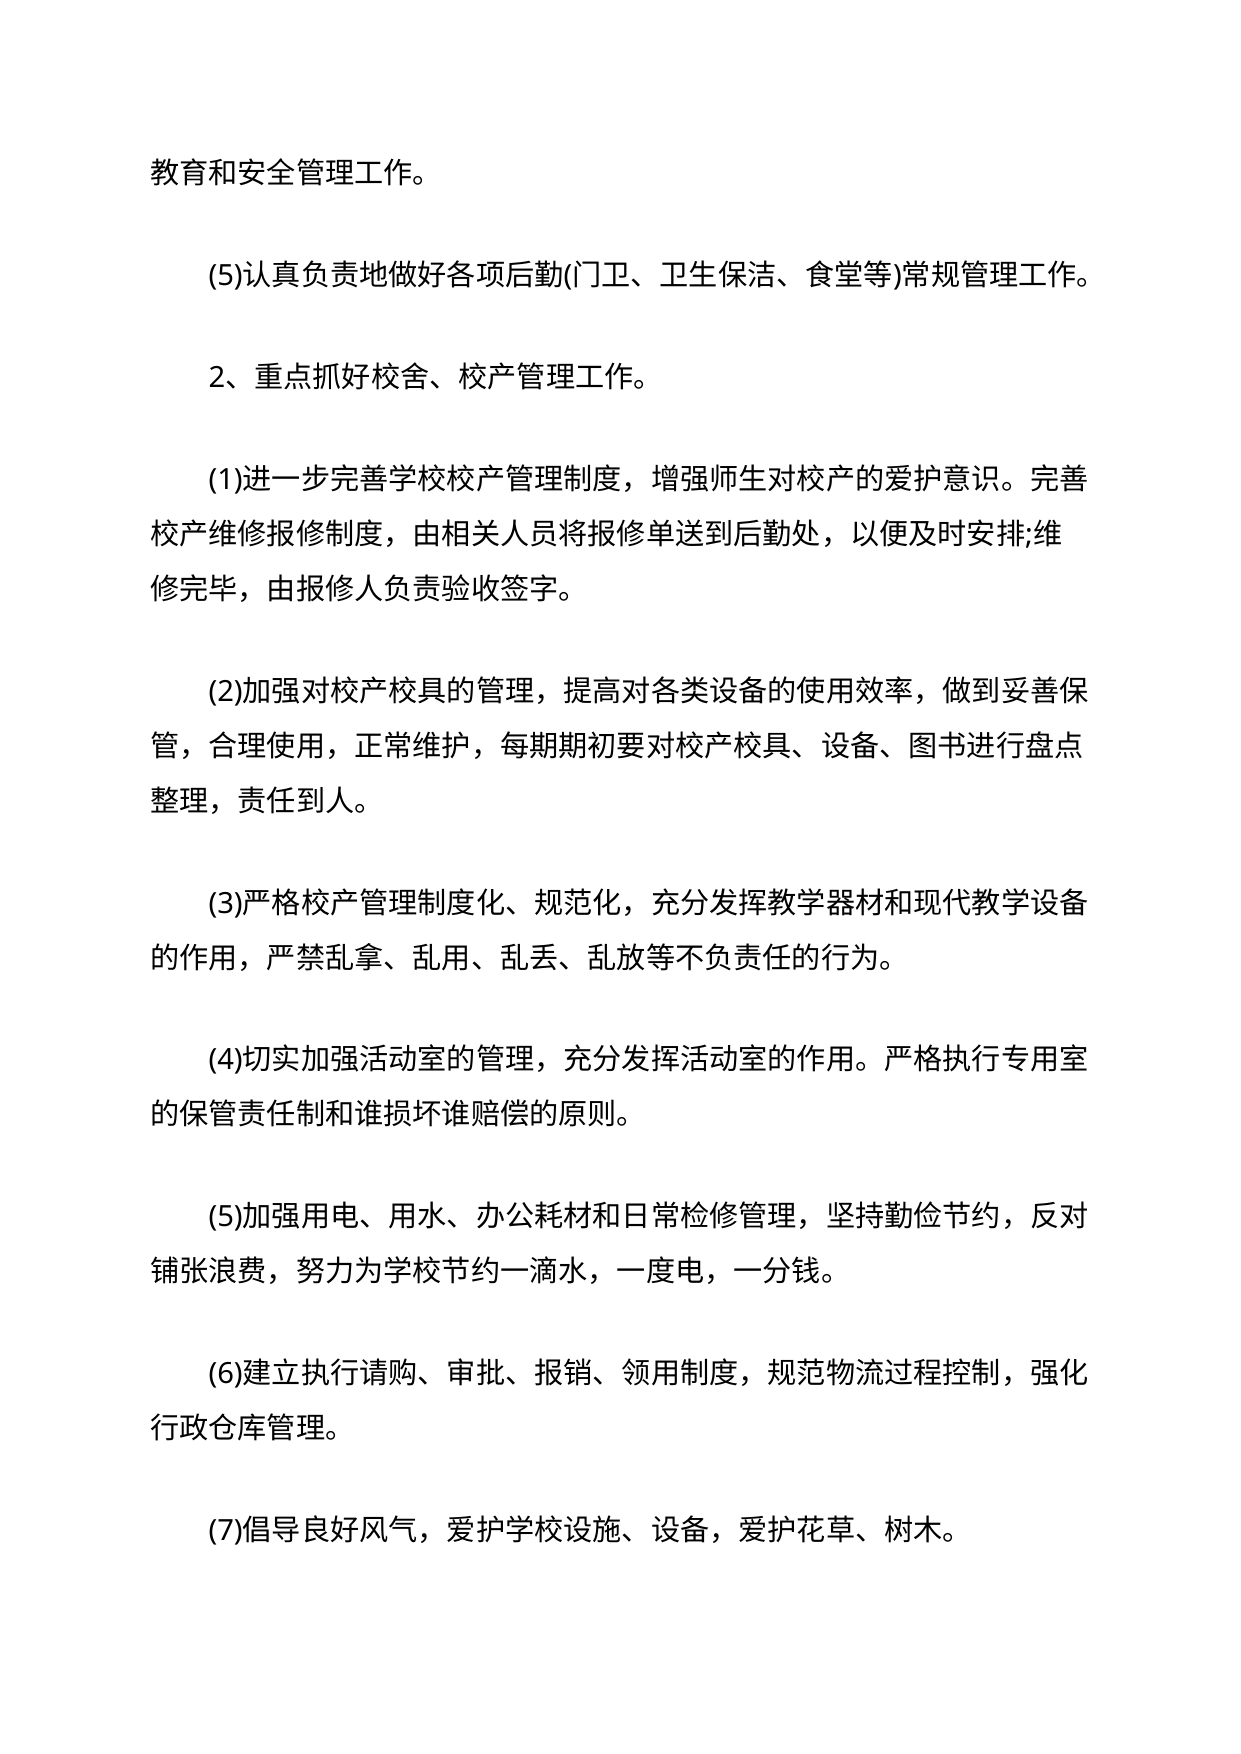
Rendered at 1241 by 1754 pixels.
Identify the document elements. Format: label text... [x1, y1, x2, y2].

text (5)加强用电、用水、办公耗材和日常检修管理，坚持勤俭节约，反对铺张浪费，努力为学校节约一滴水，一度电，一分钱。 [150, 1193, 1090, 1290]
text 2、重点抓好校舍、校产管理工作。 [150, 354, 1090, 396]
text (2)加强对校产校具的管理，提高对各类设备的使用效率，做到妥善保管，合理使用，正常维护，每期期初要对校产校具、设备、图书进行盘点整理，责任到人。 [150, 667, 1090, 820]
text (3)严格校产管理制度化、规范化，充分发挥教学器材和现代教学设备的作用，严禁乱拿、乱用、乱丢、乱放等不负责任的行为。 [150, 879, 1090, 976]
text (6)建立执行请购、审批、报销、领用制度，规范物流过程控制，强化行政仓库管理。 [150, 1349, 1090, 1447]
text (1)进一步完善学校校产管理制度，增强师生对校产的爱护意识。完善校产维修报修制度，由相关人员将报修单送到后勤处，以便及时安排;维修完毕，由报修人负责验收签字。 [150, 456, 1090, 608]
text (7)倡导良好风气，爱护学校设施、设备，爱护花草、树木。 [150, 1506, 1090, 1549]
text (4)切实加强活动室的管理，充分发挥活动室的作用。严格执行专用室的保管责任制和谁损坏谁赔偿的原则。 [150, 1036, 1090, 1133]
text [150, 150, 1090, 192]
text (5)认真负责地做好各项后勤(门卫、卫生保洁、食堂等)常规管理工作。 [150, 252, 1090, 294]
